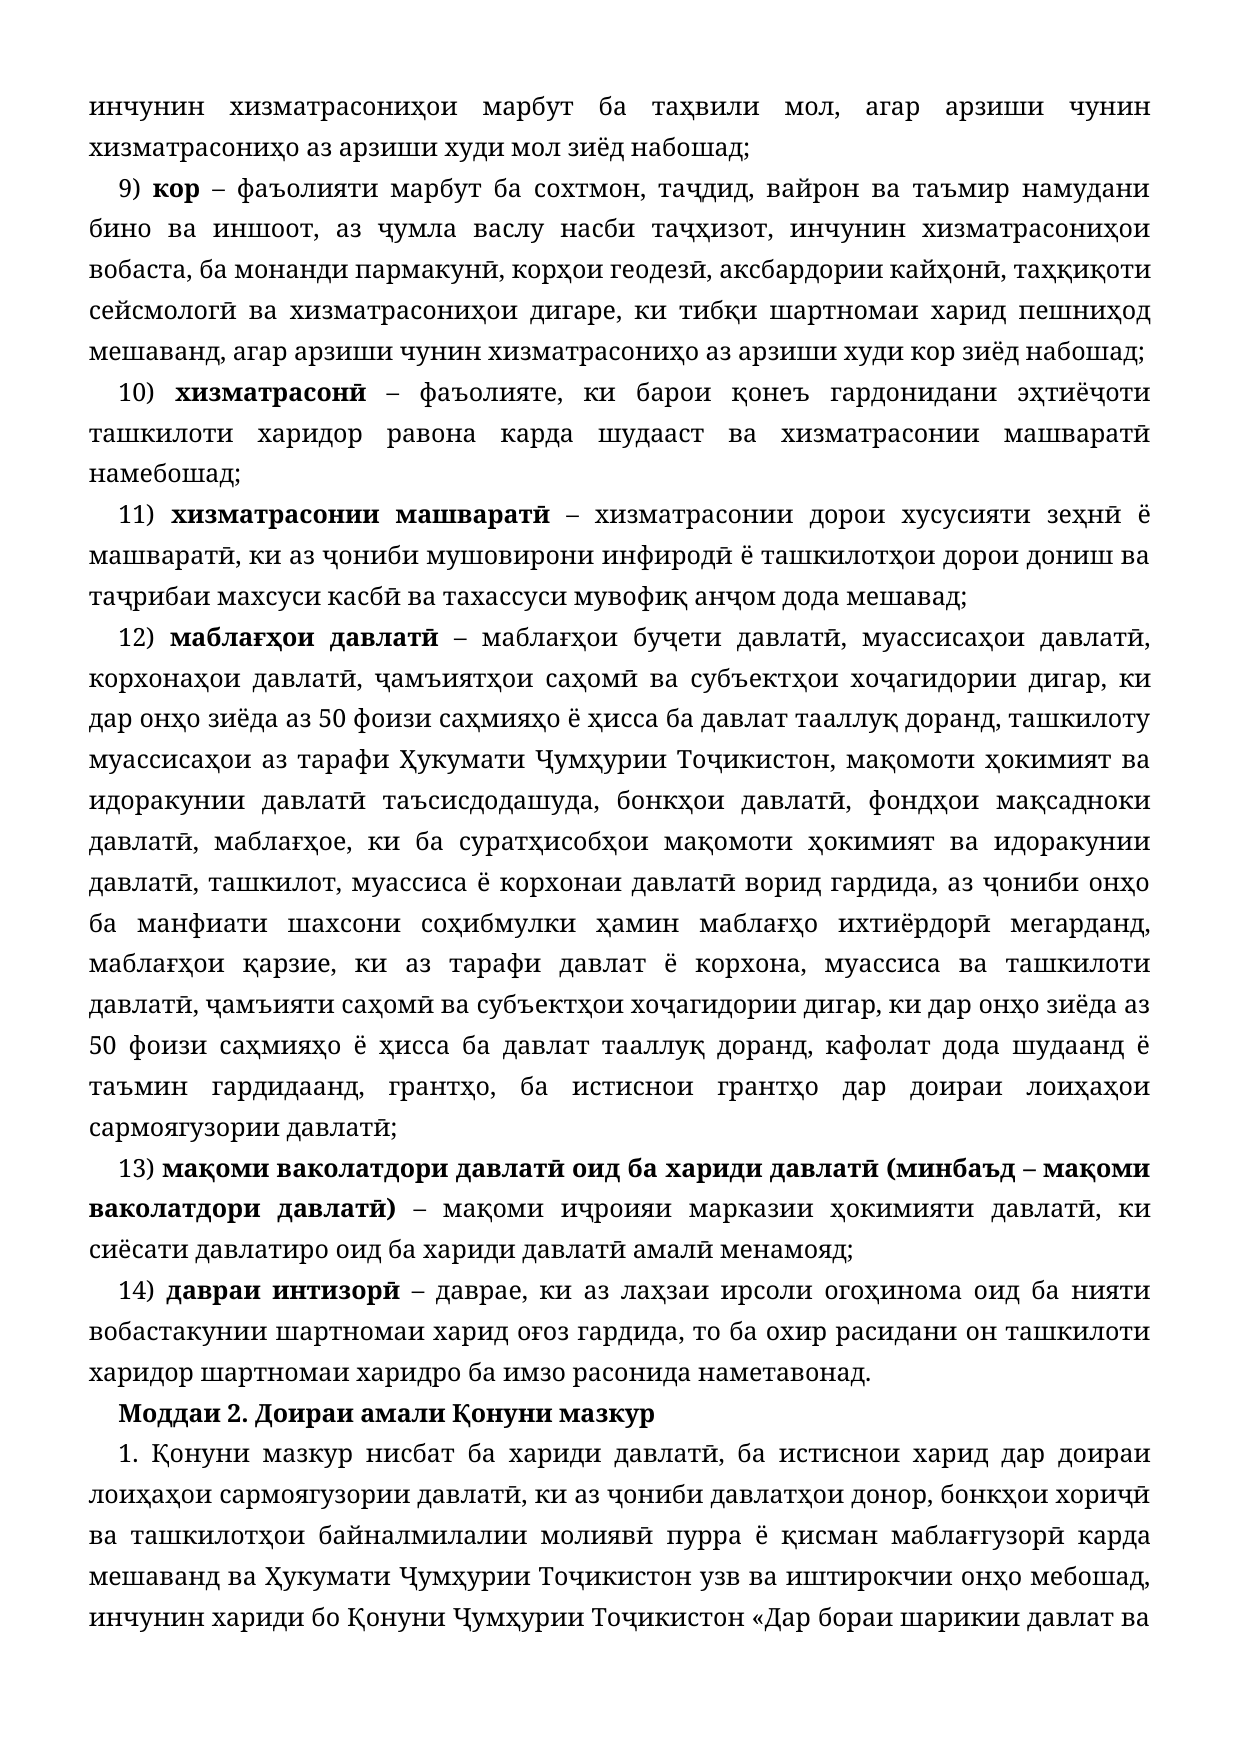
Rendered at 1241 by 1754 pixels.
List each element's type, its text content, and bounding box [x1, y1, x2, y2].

text 9) кор – фаъолияти марбут ба сохтмон, таҷдид, вайрон ва таъмир намудани бино ва иншоот, аз ҷумла васлу насби таҷҳизот, инчунин хизматрасониҳои вобаста, ба монанди пармакунӣ, корҳои геодезӣ, аксбардории кайҳонӣ, таҳқиқоти сейсмологӣ ва хизматрасониҳои дигаре, ки тибқи шартномаи харид пешниҳод мешаванд, агар арзиши чунин хизматрасониҳо аз арзиши худи кор зиёд набошад; [88, 170, 1152, 368]
text Моддаи 2. Доираи амали Қонуни мазкур [88, 1395, 1152, 1429]
text 10) хизматрасонӣ – фаъолияте, ки барои қонеъ гардонидани эҳтиёҷоти ташкилоти харидор равона карда шудааст ва хизматрасонии машваратӣ намебошад; [88, 374, 1152, 490]
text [88, 1436, 1152, 1633]
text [88, 88, 1152, 163]
text 14) давраи интизорӣ – даврае, ки аз лаҳзаи ирсоли огоҳинома оид ба нияти вобастакунии шартномаи харид оғоз гардида, то ба охир расидани он ташкилоти харидор шартномаи харидро ба имзо расонида наметавонад. [88, 1273, 1152, 1388]
text 12) маблағҳои давлатӣ – маблағҳои буҷети давлатӣ, муассисаҳои давлатӣ, корхонаҳои давлатӣ, ҷамъиятҳои саҳомӣ ва субъект­ҳои хоҷагидории дигар, ки дар онҳо зиёда аз 50 фоизи саҳмияҳо ё ҳисса ба давлат тааллуқ доранд, ташкилоту муассисаҳои аз тарафи Ҳукумати Ҷумҳурии Тоҷикистон, мақомоти ҳокимият ва идоракунии давлатӣ таъсисдодашуда, бонкҳои давлатӣ, фондҳои мақсадноки давлатӣ, маблағҳое, ки ба суратҳисобҳои мақомоти ҳокимият ва идоракунии давлатӣ, ташкилот, муассиса ё корхонаи давлатӣ ворид гардида, аз ҷониби онҳо ба манфиати шахсони соҳибмулки ҳамин маблағҳо ихтиёрдорӣ мегарданд, маблағҳои қарзие, ки аз тарафи давлат ё корхона, муассиса ва ташкилоти давлатӣ, ҷамъияти саҳомӣ ва субъектҳои хоҷагидории дигар, ки дар онҳо зиёда аз 50 фоизи саҳмияҳо ё ҳисса ба давлат тааллуқ доранд, кафолат дода шудаанд ё таъмин гардидаанд, грантҳо, ба истиснои грантҳо дар доираи лоиҳаҳои сармоягузории давлатӣ; [88, 619, 1152, 1143]
text 11) хизматрасонии машваратӣ – хизматрасонии дорои хусусияти зеҳнӣ ё машваратӣ, ки аз ҷониби мушовирони инфиродӣ ё ташкилотҳои дорои дониш ва таҷрибаи махсуси касбӣ ва тахассуси мувофиқ анҷом дода мешавад; [88, 497, 1152, 613]
text 13) мақоми ваколатдори давлатӣ оид ба хариди давлатӣ (минбаъд – мақоми ваколатдори давлатӣ) – мақоми иҷроияи марказии ҳокимияти давлатӣ, ки сиёсати давлатиро оид ба хариди давлатӣ амалӣ менамояд; [88, 1150, 1152, 1266]
